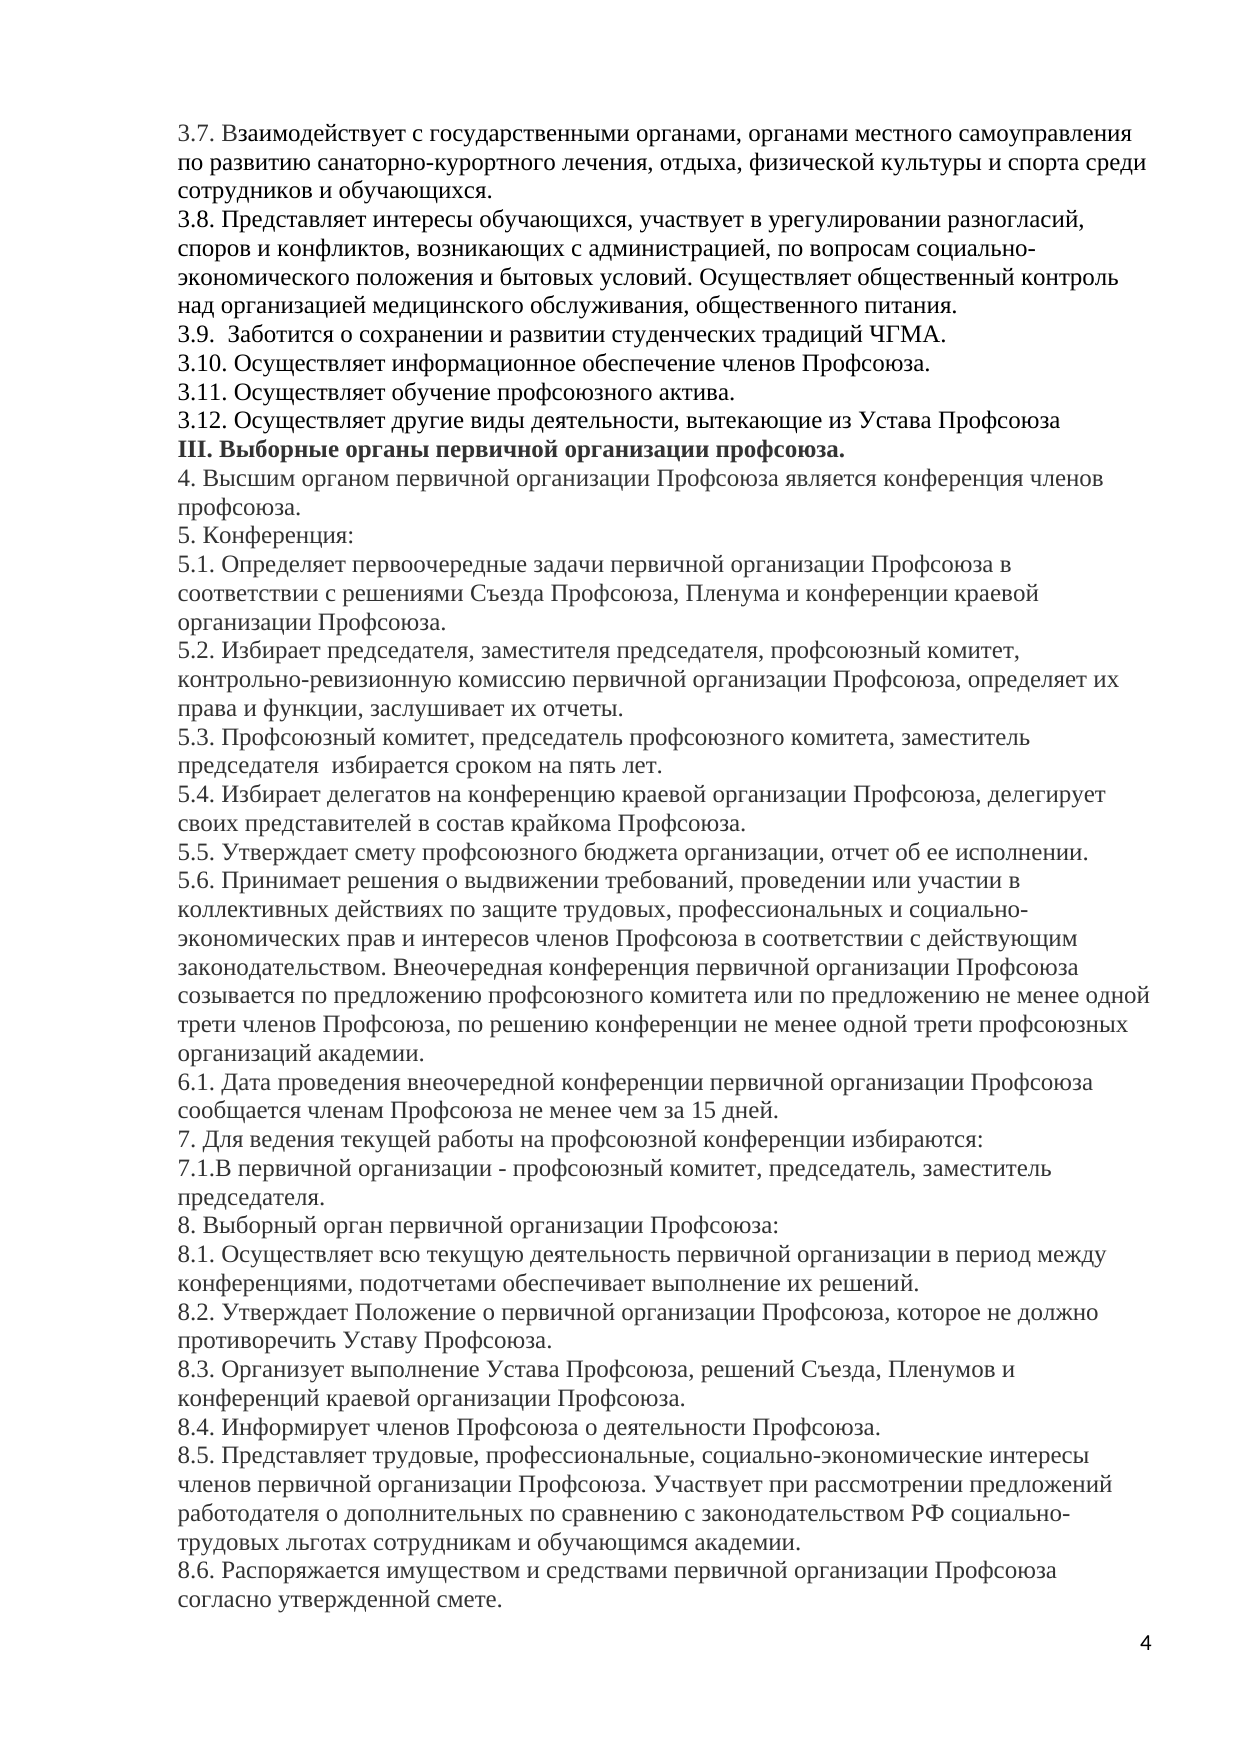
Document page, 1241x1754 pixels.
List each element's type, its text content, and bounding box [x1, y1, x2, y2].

text 3.12. Осуществляет другие виды деятельности, вытекающие из Устава Профсоюза [177, 406, 1152, 434]
text 3.11. Осуществляет обучение профсоюзного актива. [177, 377, 1152, 406]
text 3.8. Представляет интересы обучающихся, участвует в урегулировании разногласий, споров и конфликтов, возникающих с администрацией, по вопросам социально-экономического положения и бытовых условий. Осуществляет общественный контроль над организацией медицинского обслуживания, общественного питания. [177, 204, 1152, 319]
text III. Выборные органы первичной организации профсоюза. 4. Высшим органом первичной организации Профсоюза является конференция членов профсоюза. 5. Конференция: [177, 434, 1152, 549]
text 3.7. Взаимодействует с государственными органами, органами местного самоуправления по развитию санаторно-курортного лечения, отдыха, физической культуры и спорта среди сотрудников и обучающихся. [177, 118, 1152, 204]
text 3.9. Заботится о сохранении и развитии студенческих традиций ЧГМА. [177, 319, 1152, 348]
text 5.1. Определяет первоочередные задачи первичной организации Профсоюза в соответствии с решениями Съезда Профсоюза, Пленума и конференции краевой организации Профсоюза. 5.2. Избирает председателя, заместителя председателя, профсоюзный комитет, контрольно-ревизионную комиссию первичной организации Профсоюза, определяет их права и функции, заслушивает их отчеты. 5.3. Профсоюзный комитет, председатель профсоюзного комитета, заместитель председателя избирается сроком на пять лет. 5.4. Избирает делегатов на конференцию краевой организации Профсоюза, делегирует своих представителей в состав крайкома Профсоюза. 5.5. Утверждает смету профсоюзного бюджета организации, отчет об ее исполнении. 5.6. Принимает решения о выдвижении требований, проведении или участии в коллективных действиях по защите трудовых, профессиональных и социально-экономических прав и интересов членов Профсоюза в соответствии с действующим законодательством. Внеочередная конференция первичной организации Профсоюза созывается по предложению профсоюзного комитета или по предложению не менее одной трети членов Профсоюза, по решению конференции не менее одной трети профсоюзных организаций академии. 6.1. Дата проведения внеочередной конференции первичной организации Профсоюза сообщается членам Профсоюза не менее чем за 15 дней. 7. Для ведения текущей работы на профсоюзной конференции избираются: 7.1.В первичной организации - профсоюзный комитет, председатель, заместитель председателя. [177, 549, 1152, 1211]
text 3.10. Осуществляет информационное обеспечение членов Профсоюза. [177, 348, 1152, 377]
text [177, 1211, 1152, 1613]
